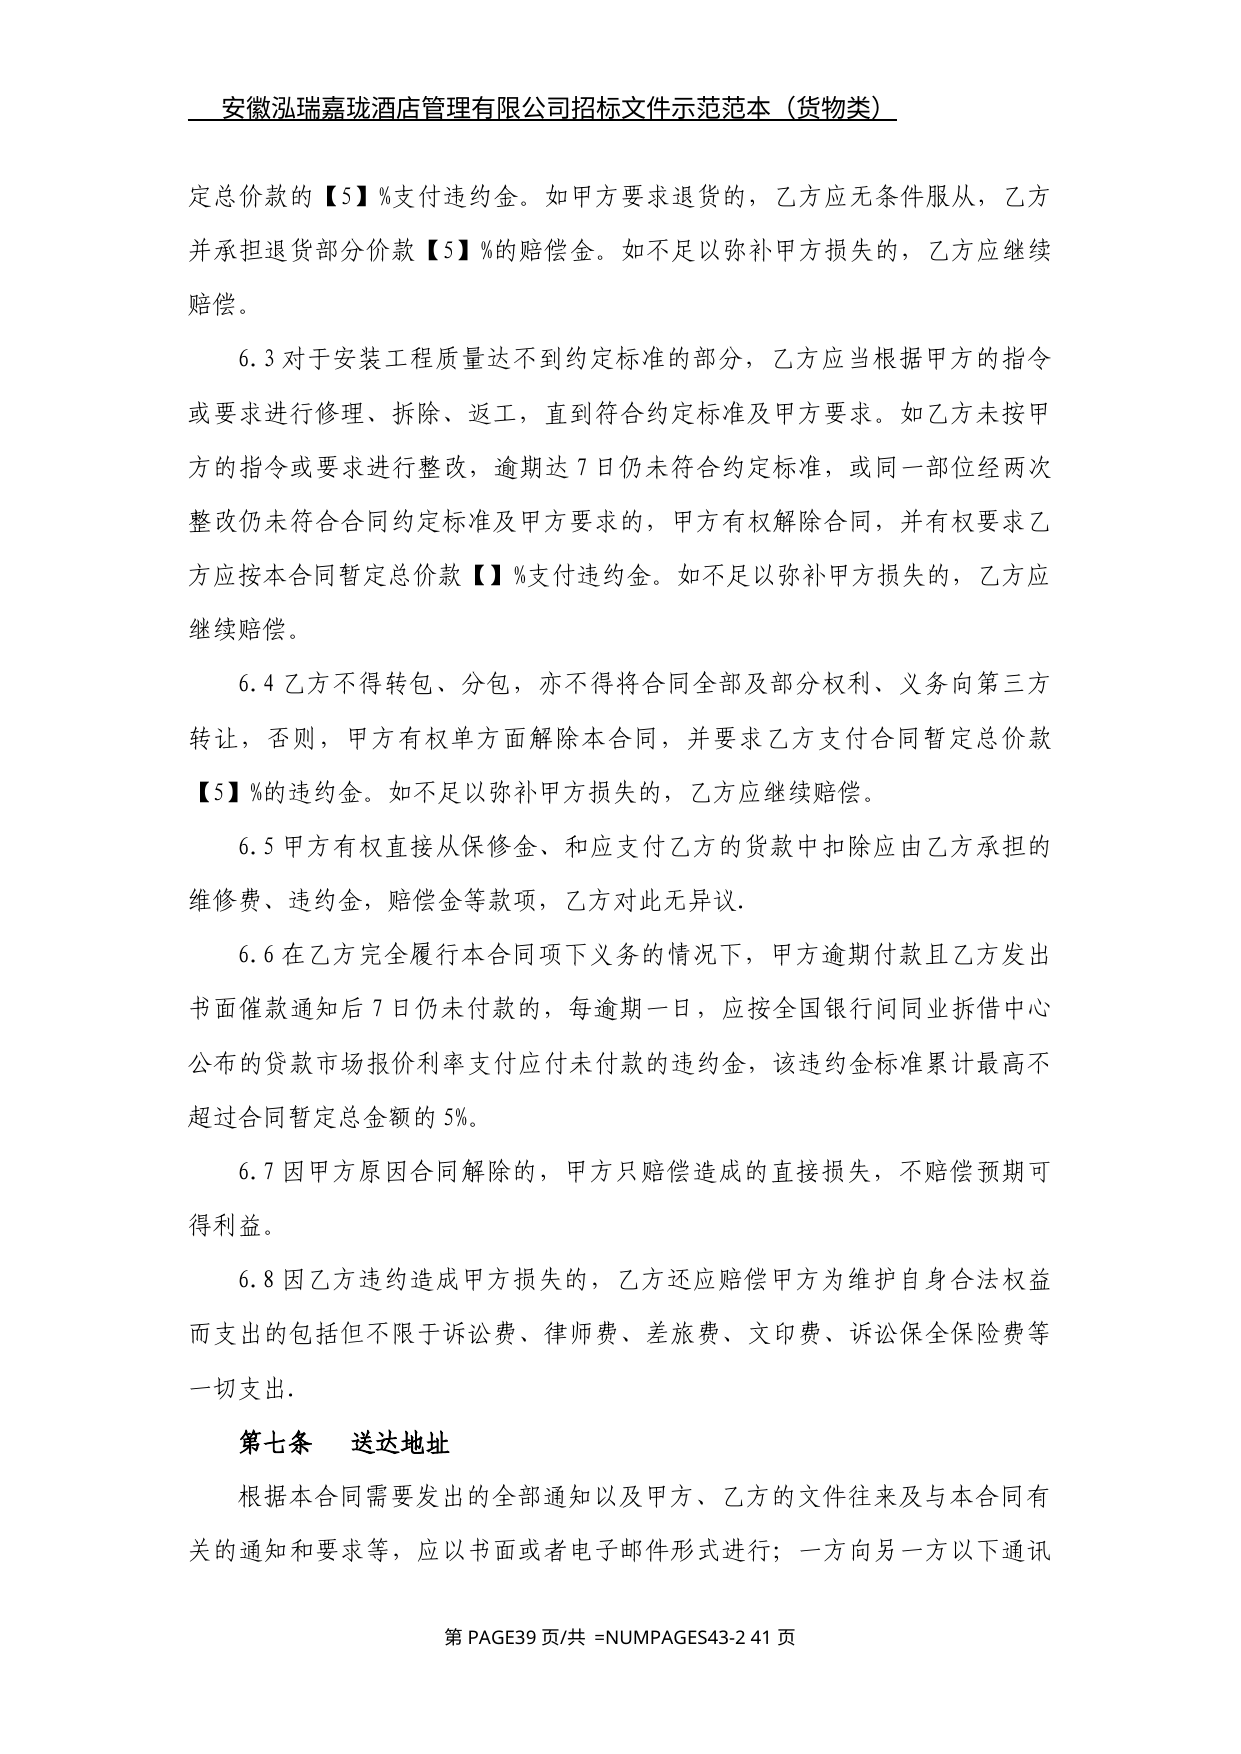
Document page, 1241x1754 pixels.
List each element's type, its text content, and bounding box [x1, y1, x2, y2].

text 6.5甲方有权直接从保修金、和应支付乙方的货款中扣除应由乙方承担的维修费、违约金，赔偿金等款项，乙方对此无异议. [187, 812, 1053, 920]
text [187, 162, 1053, 324]
text 6.6在乙方完全履行本合同项下义务的情况下，甲方逾期付款且乙方发出书面催款通知后7日仍未付款的，每逾期一日，应按全国银行间同业拆借中心公布的贷款市场报价利率支付应付未付款的违约金，该违约金标准累计最高不超过合同暂定总金额的5%。 [187, 920, 1053, 1137]
text 6.4乙方不得转包、分包，亦不得将合同全部及部分权利、义务向第三方转让，否则，甲方有权单方面解除本合同，并要求乙方支付合同暂定总价款【5】%的违约金。如不足以弥补甲方损失的，乙方应继续赔偿。 [187, 649, 1053, 812]
text 6.7因甲方原因合同解除的，甲方只赔偿造成的直接损失，不赔偿预期可得利益。 [187, 1137, 1053, 1245]
text 6.3对于安装工程质量达不到约定标准的部分，乙方应当根据甲方的指令或要求进行修理、拆除、返工，直到符合约定标准及甲方要求。如乙方未按甲方的指令或要求进行整改，逾期达7日仍未符合约定标准，或同一部位经两次整改仍未符合合同约定标准及甲方要求的，甲方有权解除合同，并有权要求乙方应按本合同暂定总价款【】%支付违约金。如不足以弥补甲方损失的，乙方应继续赔偿。 [187, 324, 1053, 649]
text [187, 1462, 1053, 1570]
text 第七条 送达地址 [187, 1408, 1053, 1462]
text 6.8因乙方违约造成甲方损失的，乙方还应赔偿甲方为维护自身合法权益而支出的包括但不限于诉讼费、律师费、差旅费、文印费、诉讼保全保险费等一切支出. [187, 1245, 1053, 1408]
